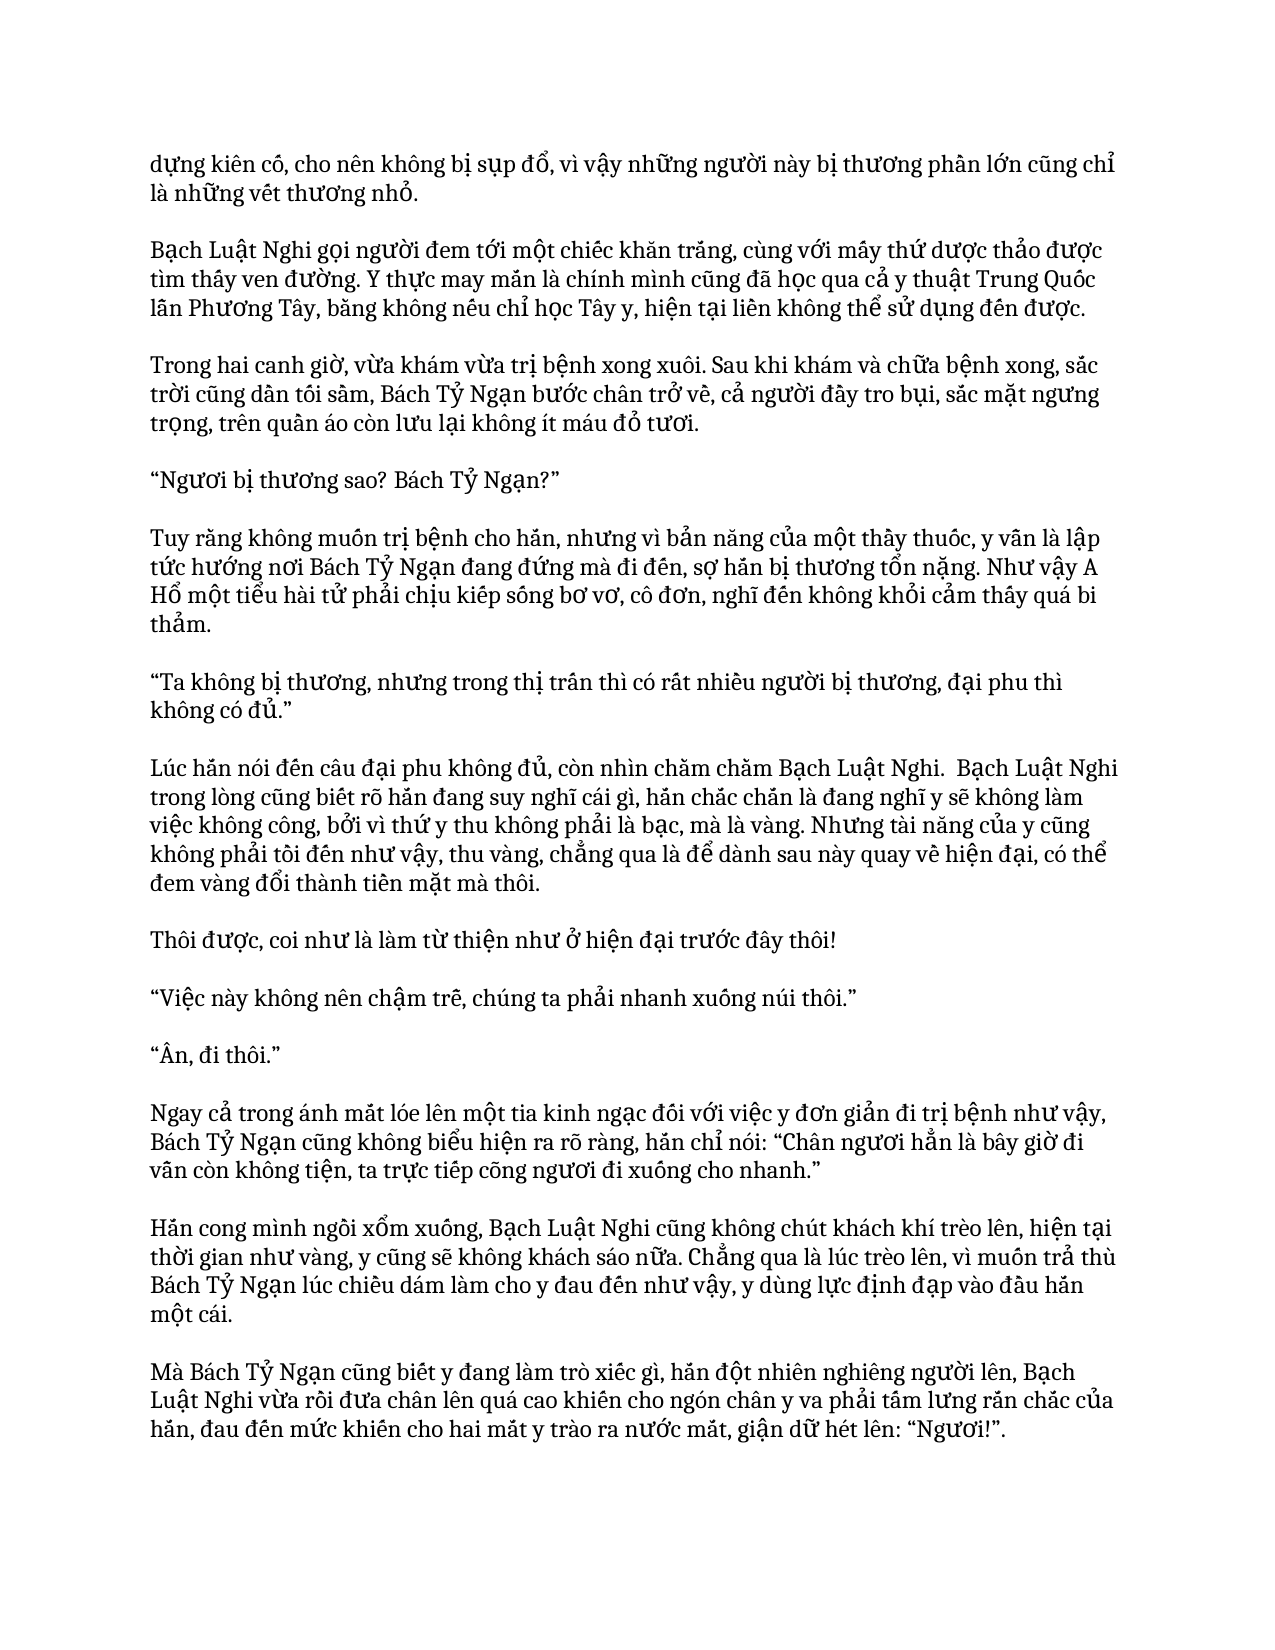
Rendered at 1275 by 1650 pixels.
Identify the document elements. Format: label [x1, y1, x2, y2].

text [150, 150, 1125, 1472]
